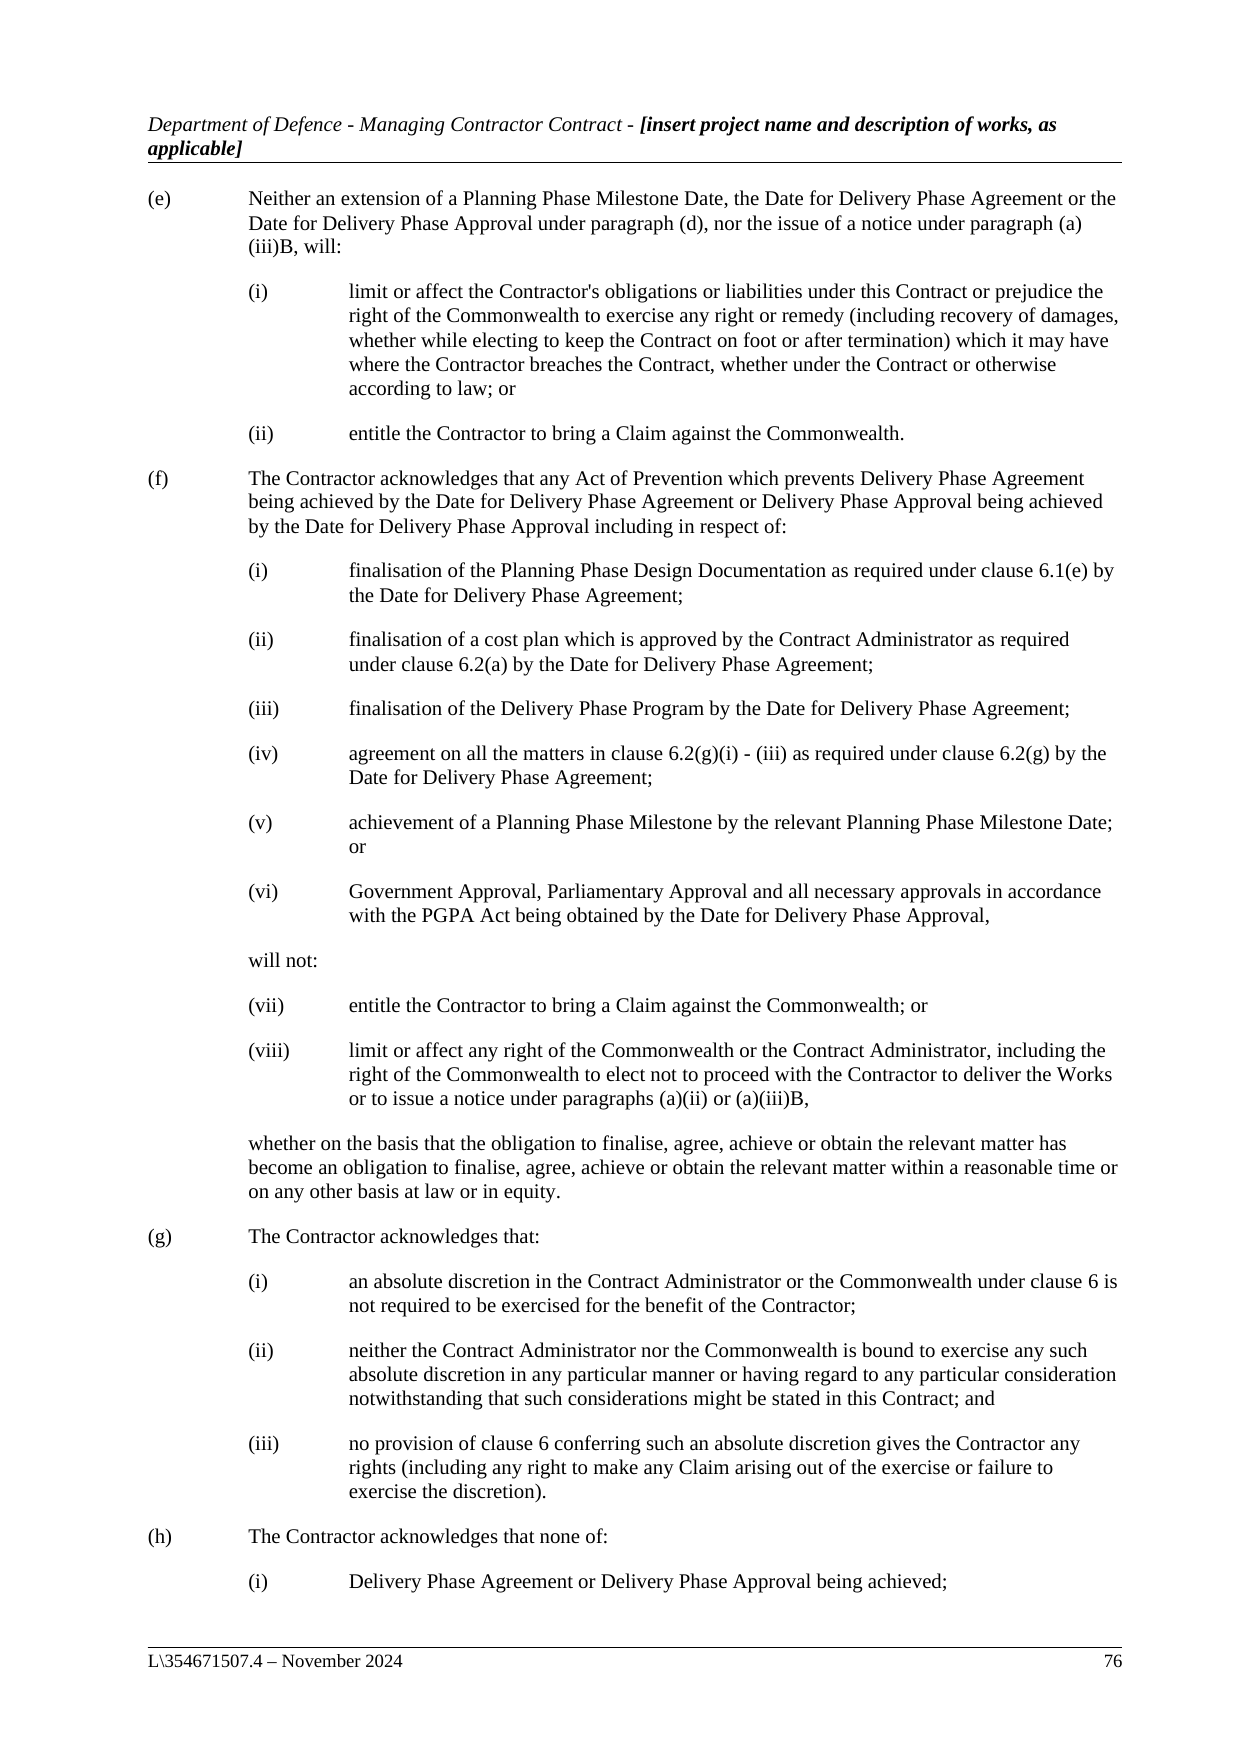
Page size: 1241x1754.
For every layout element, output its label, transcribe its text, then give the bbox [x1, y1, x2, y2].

subtitle entitle the Contractor to bring a Claim against the Commonwealth. [248, 421, 1122, 444]
subtitle neither the Contract Administrator nor the Commonwealth is bound to exercise any such absolute discretion in any particular manner or having regard to any particular consideration notwithstanding that such considerations might be stated in this Contract; and [248, 1338, 1122, 1410]
subtitle The Contractor acknowledges that: [148, 1224, 1122, 1248]
text whether on the basis that the obligation to finalise, agree, achieve or obtain the relevant matter has become an obligation to finalise, agree, achieve or obtain the relevant matter within a reasonable time or on any other basis at law or in equity. [248, 1131, 1122, 1203]
subtitle limit or affect the Contractor's obligations or liabilities under this Contract or prejudice the right of the Commonwealth to exercise any right or remedy (including recovery of damages, whether while electing to keep the Contract on foot or after termination) which it may have where the Contractor breaches the Contract, whether under the Contract or otherwise according to law; or [248, 279, 1122, 400]
subtitle entitle the Contractor to bring a Claim against the Commonwealth; or [248, 993, 1122, 1017]
text will not: [248, 948, 1122, 972]
subtitle The Contractor acknowledges that any Act of Prevention which prevents Delivery Phase Agreement being achieved by the Date for Delivery Phase Agreement or Delivery Phase Approval being achieved by the Date for Delivery Phase Approval including in respect of: [148, 465, 1122, 538]
subtitle limit or affect any right of the Commonwealth or the Contract Administrator, including the right of the Commonwealth to elect not to proceed with the Contractor to deliver the Works or to issue a notice under paragraphs (a)(ii) or (a)(iii)B, [248, 1038, 1122, 1110]
subtitle achievement of a Planning Phase Milestone by the relevant Planning Phase Milestone Date; or [248, 810, 1122, 858]
subtitle finalisation of the Delivery Phase Program by the Date for Delivery Phase Agreement; [248, 696, 1122, 720]
subtitle finalisation of the Planning Phase Design Documentation as required under clause 6.1(e) by the Date for Delivery Phase Agreement; [248, 558, 1122, 607]
subtitle finalisation of a cost plan which is approved by the Contract Administrator as required under clause 6.2(a) by the Date for Delivery Phase Agreement; [248, 627, 1122, 676]
subtitle an absolute discretion in the Contract Administrator or the Commonwealth under clause 6 is not required to be exercised for the benefit of the Contractor; [248, 1269, 1122, 1317]
subtitle Neither an extension of a Planning Phase Milestone Date, the Date for Delivery Phase Agreement or the Date for Delivery Phase Approval under paragraph (d), nor the issue of a notice under paragraph (a)(iii)B, will: [148, 186, 1122, 258]
subtitle Government Approval, Parliamentary Approval and all necessary approvals in accordance with the PGPA Act being obtained by the Date for Delivery Phase Approval, [248, 879, 1122, 927]
subtitle The Contractor acknowledges that none of: [148, 1524, 1122, 1548]
subtitle no provision of clause 6 conferring such an absolute discretion gives the Contractor any rights (including any right to make any Claim arising out of the exercise or failure to exercise the discretion). [248, 1431, 1122, 1503]
subtitle Delivery Phase Agreement or Delivery Phase Approval being achieved; [248, 1569, 1122, 1593]
subtitle agreement on all the matters in clause 6.2(g)(i) - (iii) as required under clause 6.2(g) by the Date for Delivery Phase Agreement; [248, 741, 1122, 789]
